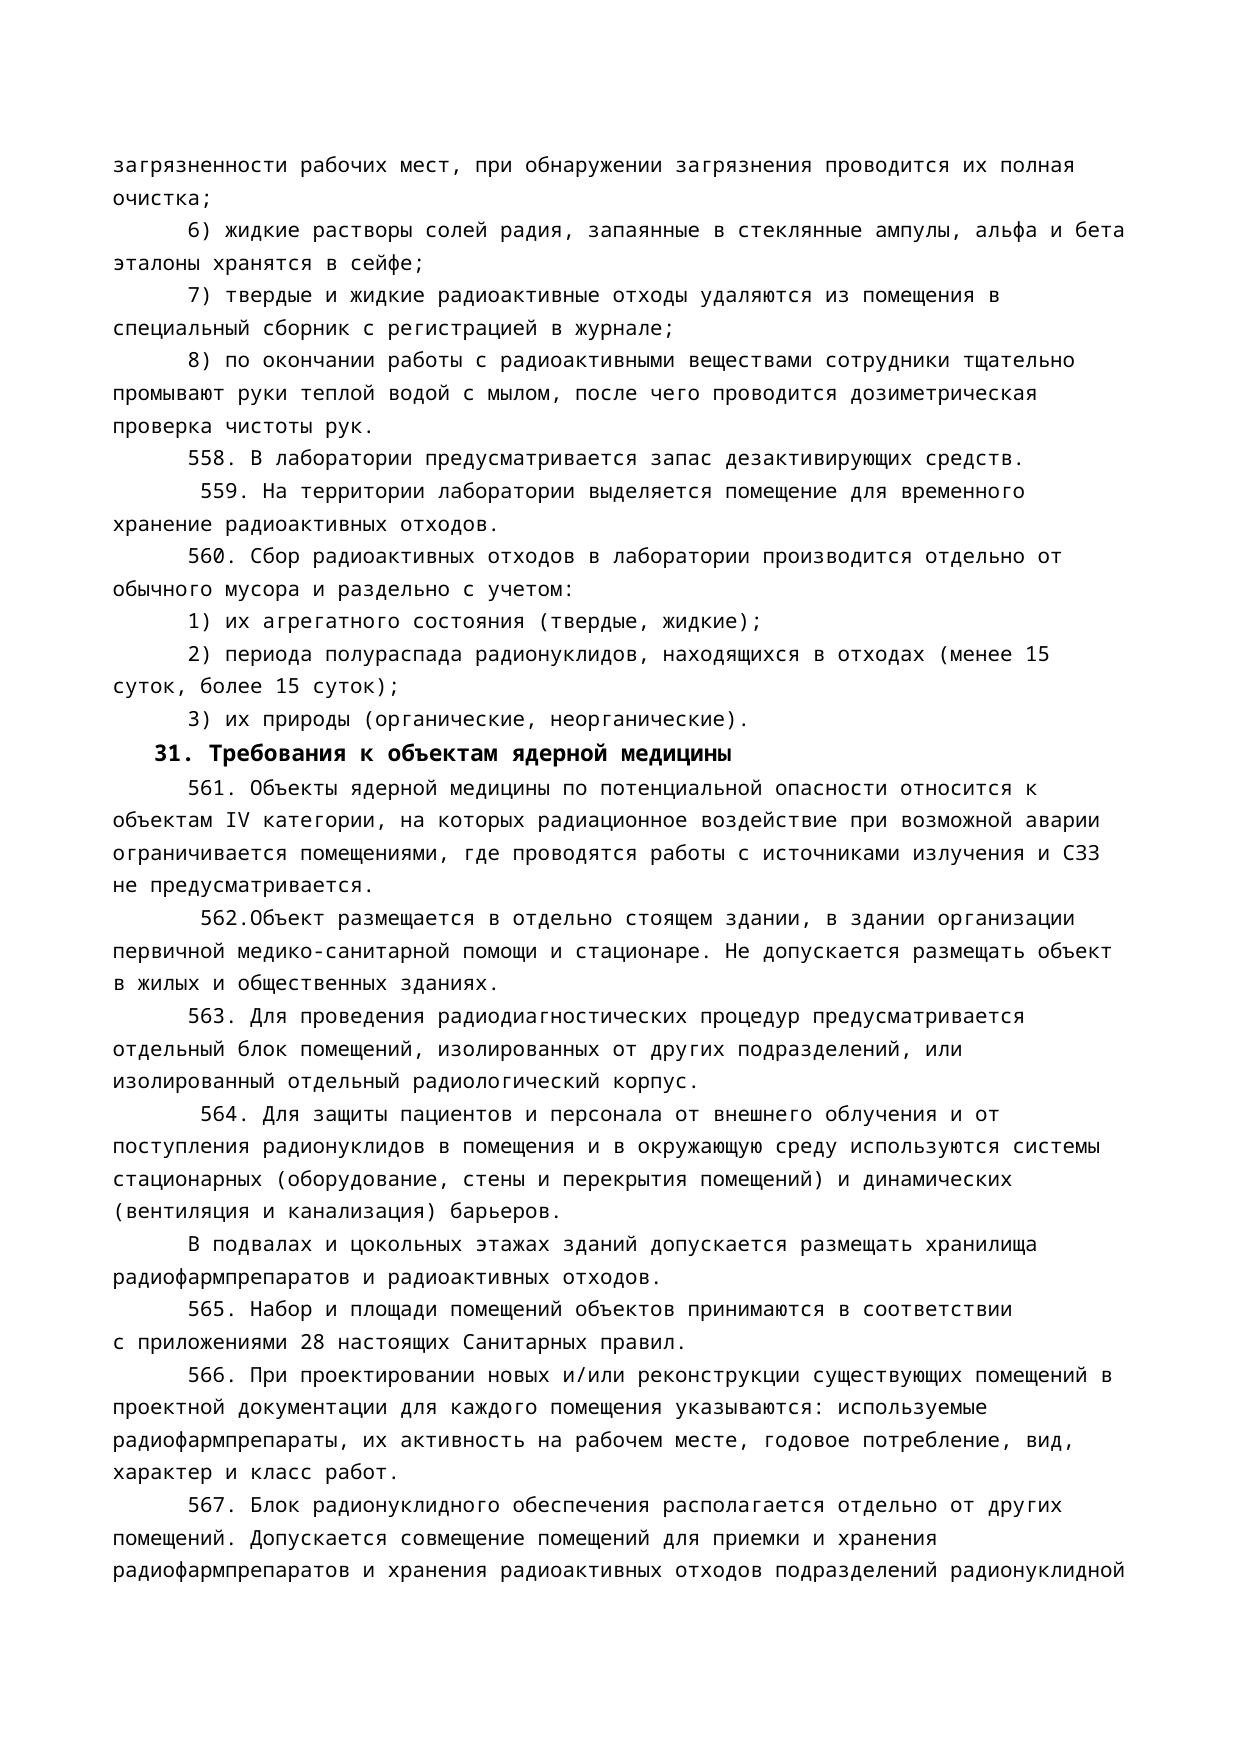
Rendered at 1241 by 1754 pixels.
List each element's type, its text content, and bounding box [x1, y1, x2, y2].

text 31. Требования к объектам ядерной медицины [112, 737, 1128, 768]
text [112, 773, 1128, 1584]
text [112, 150, 1128, 733]
